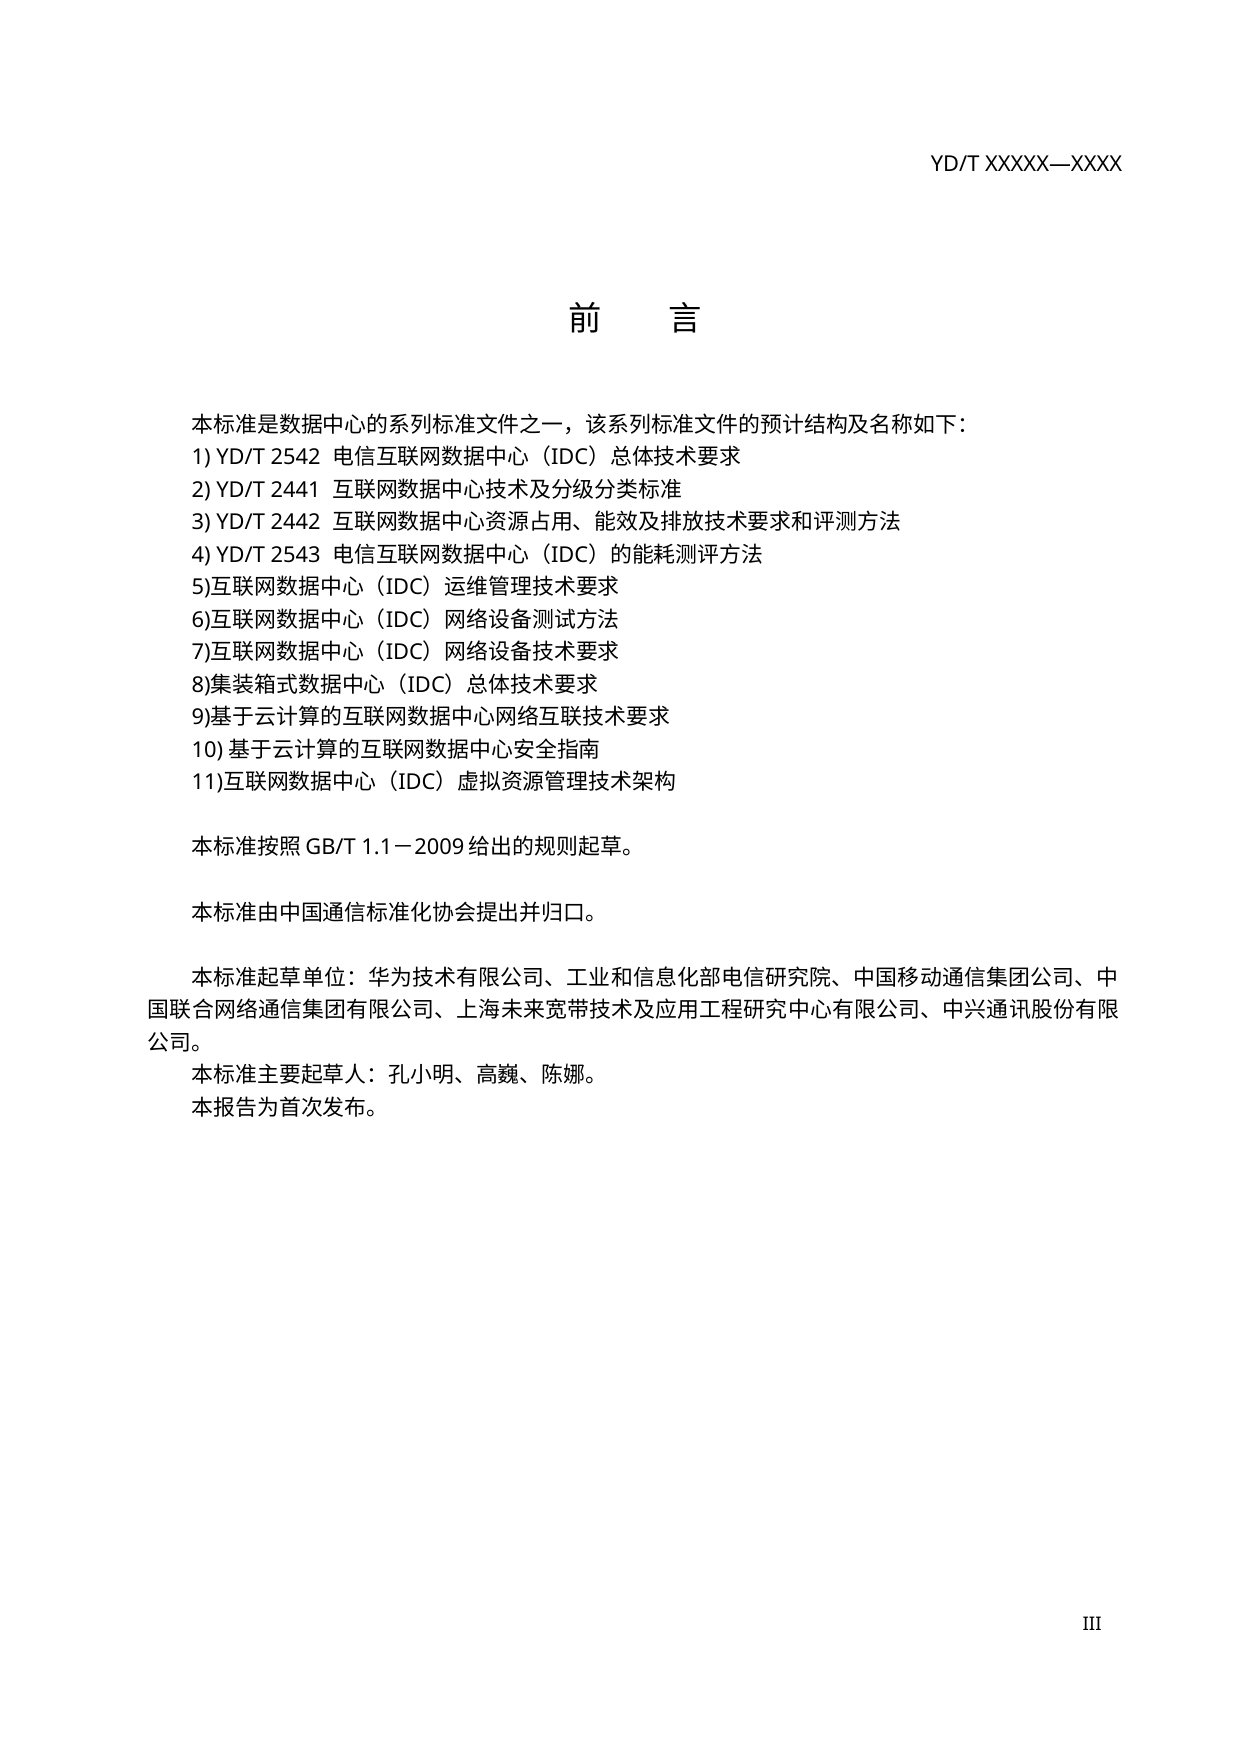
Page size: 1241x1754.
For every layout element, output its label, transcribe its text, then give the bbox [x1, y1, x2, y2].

text 10) 基于云计算的互联网数据中心安全指南 [148, 732, 1122, 764]
text 本报告为首次发布。 [148, 1089, 1122, 1122]
text 本标准按照GB/T 1.1－2009给出的规则起草。 [148, 829, 1122, 862]
text 7)互联网数据中心（IDC）网络设备技术要求 [148, 634, 1122, 667]
text 11)互联网数据中心（IDC）虚拟资源管理技术架构 [148, 764, 1122, 797]
text 前 言 [148, 283, 1122, 348]
text 4) YD/T 2543 电信互联网数据中心（IDC）的能耗测评方法 [148, 537, 1122, 569]
text 1) YD/T 2542 电信互联网数据中心（IDC）总体技术要求 [148, 439, 1122, 472]
text 本标准是数据中心的系列标准文件之一，该系列标准文件的预计结构及名称如下： [148, 407, 1122, 439]
text 本标准由中国通信标准化协会提出并归口。 [148, 894, 1122, 927]
text 9)基于云计算的互联网数据中心网络互联技术要求 [148, 699, 1122, 732]
text 5)互联网数据中心（IDC）运维管理技术要求 [148, 569, 1122, 602]
text 6)互联网数据中心（IDC）网络设备测试方法 [148, 602, 1122, 634]
text 8)集装箱式数据中心（IDC）总体技术要求 [148, 667, 1122, 699]
text 本标准主要起草人：孔小明、高巍、陈娜。 [148, 1057, 1122, 1089]
text 2) YD/T 2441 互联网数据中心技术及分级分类标准 [148, 472, 1122, 504]
text 本标准起草单位：华为技术有限公司、工业和信息化部电信研究院、中国移动通信集团公司、中国联合网络通信集团有限公司、上海未来宽带技术及应用工程研究中心有限公司、中兴通讯股份有限公司。 [148, 959, 1122, 1057]
text 3) YD/T 2442 互联网数据中心资源占用、能效及排放技术要求和评测方法 [148, 504, 1122, 537]
